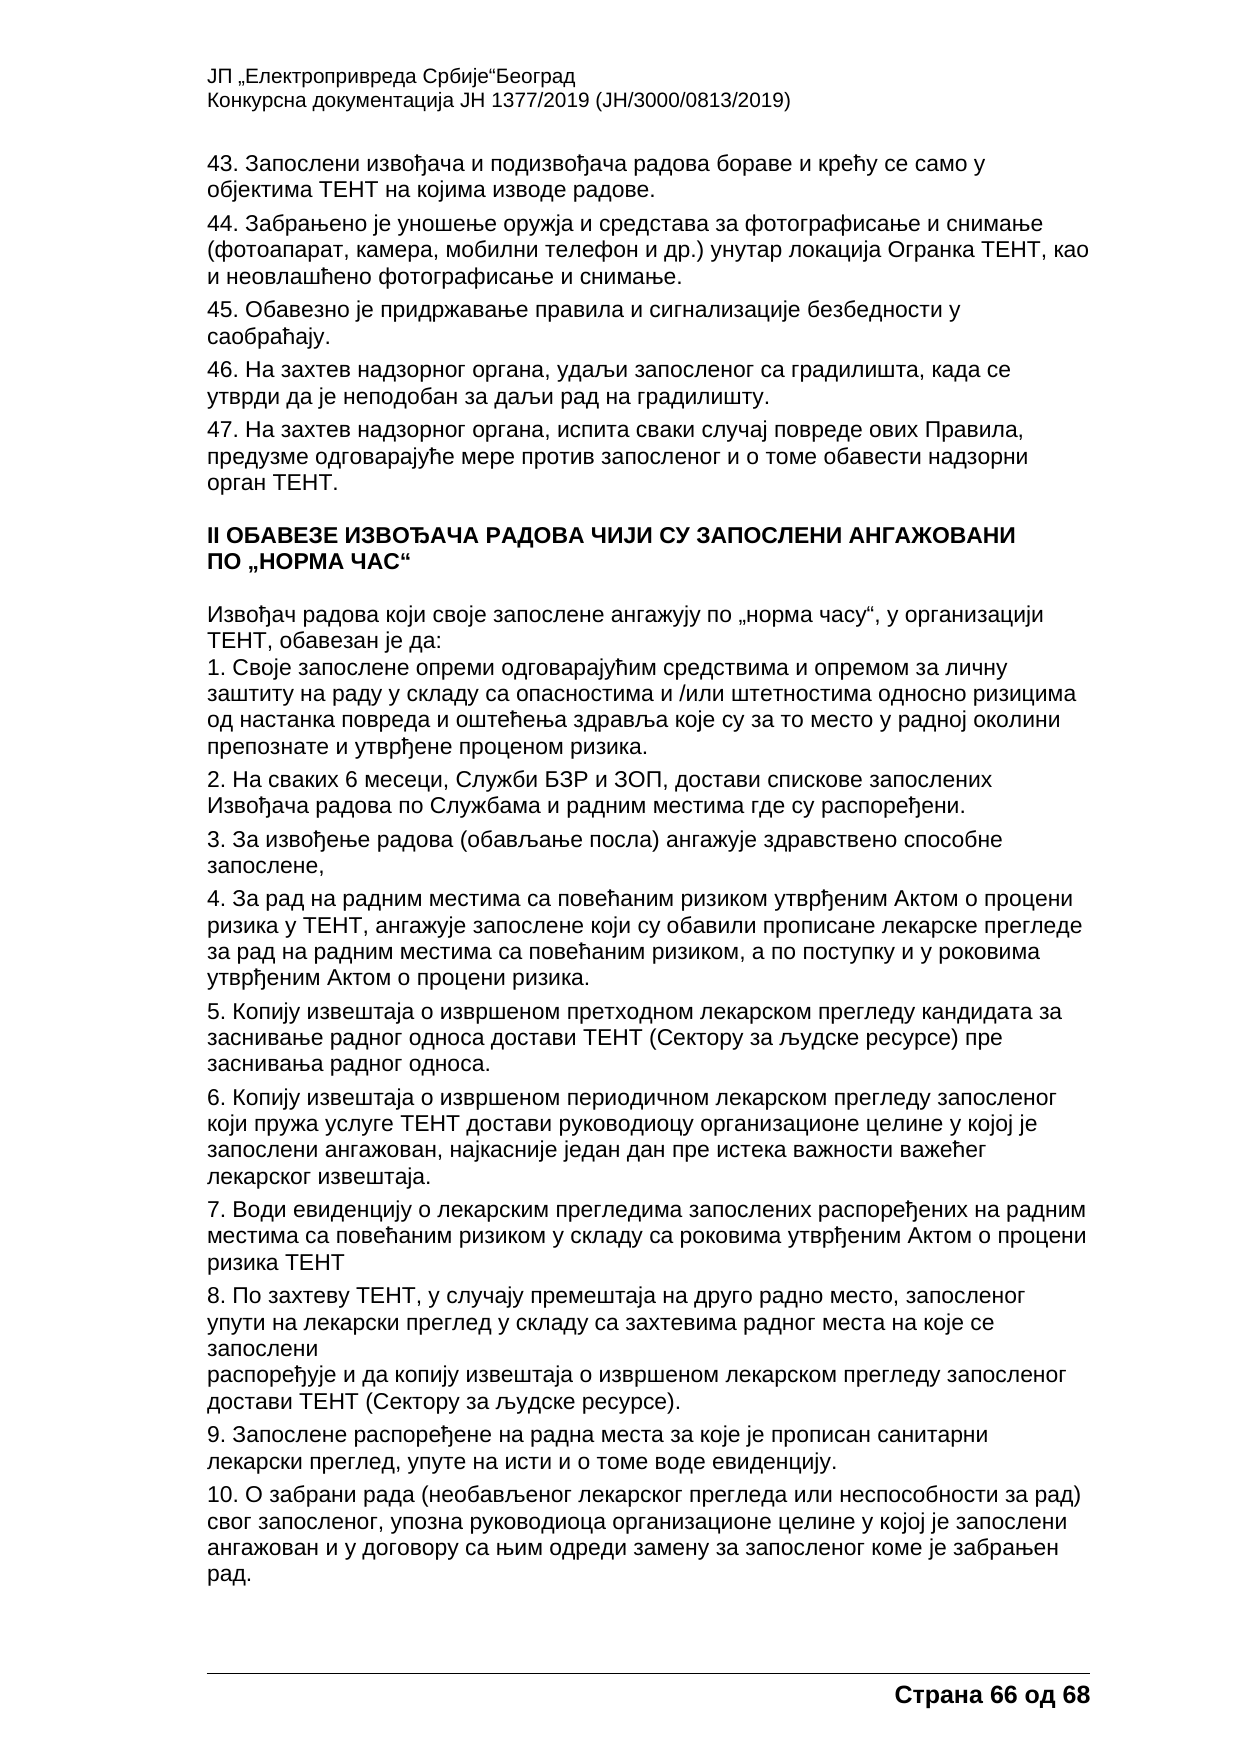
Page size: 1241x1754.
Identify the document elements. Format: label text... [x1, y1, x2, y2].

text 5. Копију извештаја о извршеном претходном лекарском прегледу кандидата за заснивање радног односа достави ТЕНТ (Сектору за људске ресурсе) пре заснивања радног односа. [207, 998, 1090, 1077]
text 3. За извођење радова (обављање посла) ангажује здравствено способне запослене, [207, 826, 1090, 878]
text 43. Запослени извођача и подизвођача радова бораве и крећу се само у објектима ТЕНТ на којима изводе радове. [207, 150, 1090, 203]
text 2. На сваких 6 месеци, Служби БЗР и ЗОП, достави спискове запослених Извођача радова по Службама и радним местима где су распоређени. [207, 766, 1090, 819]
text 6. Копију извештаја о извршеном периодичном лекарском прегледу запосленог који пружа услуге ТЕНТ достави руководиоцу организационе целине у којој је запослени ангажован, најкасније један дан пре истека важности важећег лекарског извештаја. [207, 1084, 1090, 1189]
text 1. Своје запослене опреми одговарајућим средствима и опремом за личну заштиту на раду у складу са опасностима и /или штетностима односно ризицима од настанка повреда и оштећења здравља које су за то место у радној околини препознате и утврђене проценом ризика. [207, 653, 1090, 759]
text 4. За рад на радним местима са повећаним ризиком утврђеним Актом о процени ризика у ТЕНТ, ангажује запослене који су обавили прописане лекарске прегледе за рад на радним местима са повећаним ризиком, а по поступку и у роковима утврђеним Актом о процени ризика. [207, 885, 1090, 991]
text 10. О забрани рада (необављеног лекарског прегледа или неспособности за рад) свог запосленог, упозна руководиоца организационе целине у којој је запослени ангажован и у договору са њим одреди замену за запосленог коме је забрањен рад. [207, 1481, 1090, 1587]
text Извођач радова који своје запослене ангажују по „норма часу“, у организацији ТЕНТ, обавезан је да: [207, 601, 1090, 653]
text 7. Води евиденцију о лекарским прегледима запослених распоређених на радним местима са повећаним ризиком у складу са роковима утврђеним Актом о процени ризика ТЕНТ [207, 1196, 1090, 1275]
text 9. Запослене распоређене на радна места за које је прописан санитарни лекарски преглед, упуте на исти и о томе воде евиденцију. [207, 1421, 1090, 1474]
text 47. На захтев надзорног органа, испита сваки случај повреде ових Правила, предузме одговарајуће мере против запосленог и о томе обавести надзорни орган ТЕНТ. [207, 416, 1090, 495]
text распоређује и да копију извештаја о извршеном лекарском прегледу запосленог достави ТЕНТ (Сектору за људске ресурсе). [207, 1361, 1090, 1414]
text 44. Забрањено је уношење оружја и средстава за фотографисање и снимање (фотоапарат, камера, мобилни телефон и др.) унутар локација Огранка ТЕНТ, као и неовлашћено фотографисање и снимање. [207, 210, 1090, 289]
text 45. Обавезно је придржавање правила и сигнализације безбедности у саобраћају. [207, 296, 1090, 349]
text 8. По захтеву ТЕНТ, у случају премештаја на друго радно место, запосленог упути на лекарски преглед у складу са захтевима радног места на које се запослени [207, 1282, 1090, 1361]
text II ОБАВЕЗЕ ИЗВОЂАЧА РАДОВА ЧИЈИ СУ ЗАПОСЛЕНИ АНГАЖОВАНИ [207, 522, 1090, 548]
text ПО „НОРМА ЧАС“ [207, 548, 1090, 574]
text 46. На захтев надзорног органа, удаљи запосленог са градилишта, када се утврди да је неподобан за даљи рад на градилишту. [207, 356, 1090, 409]
